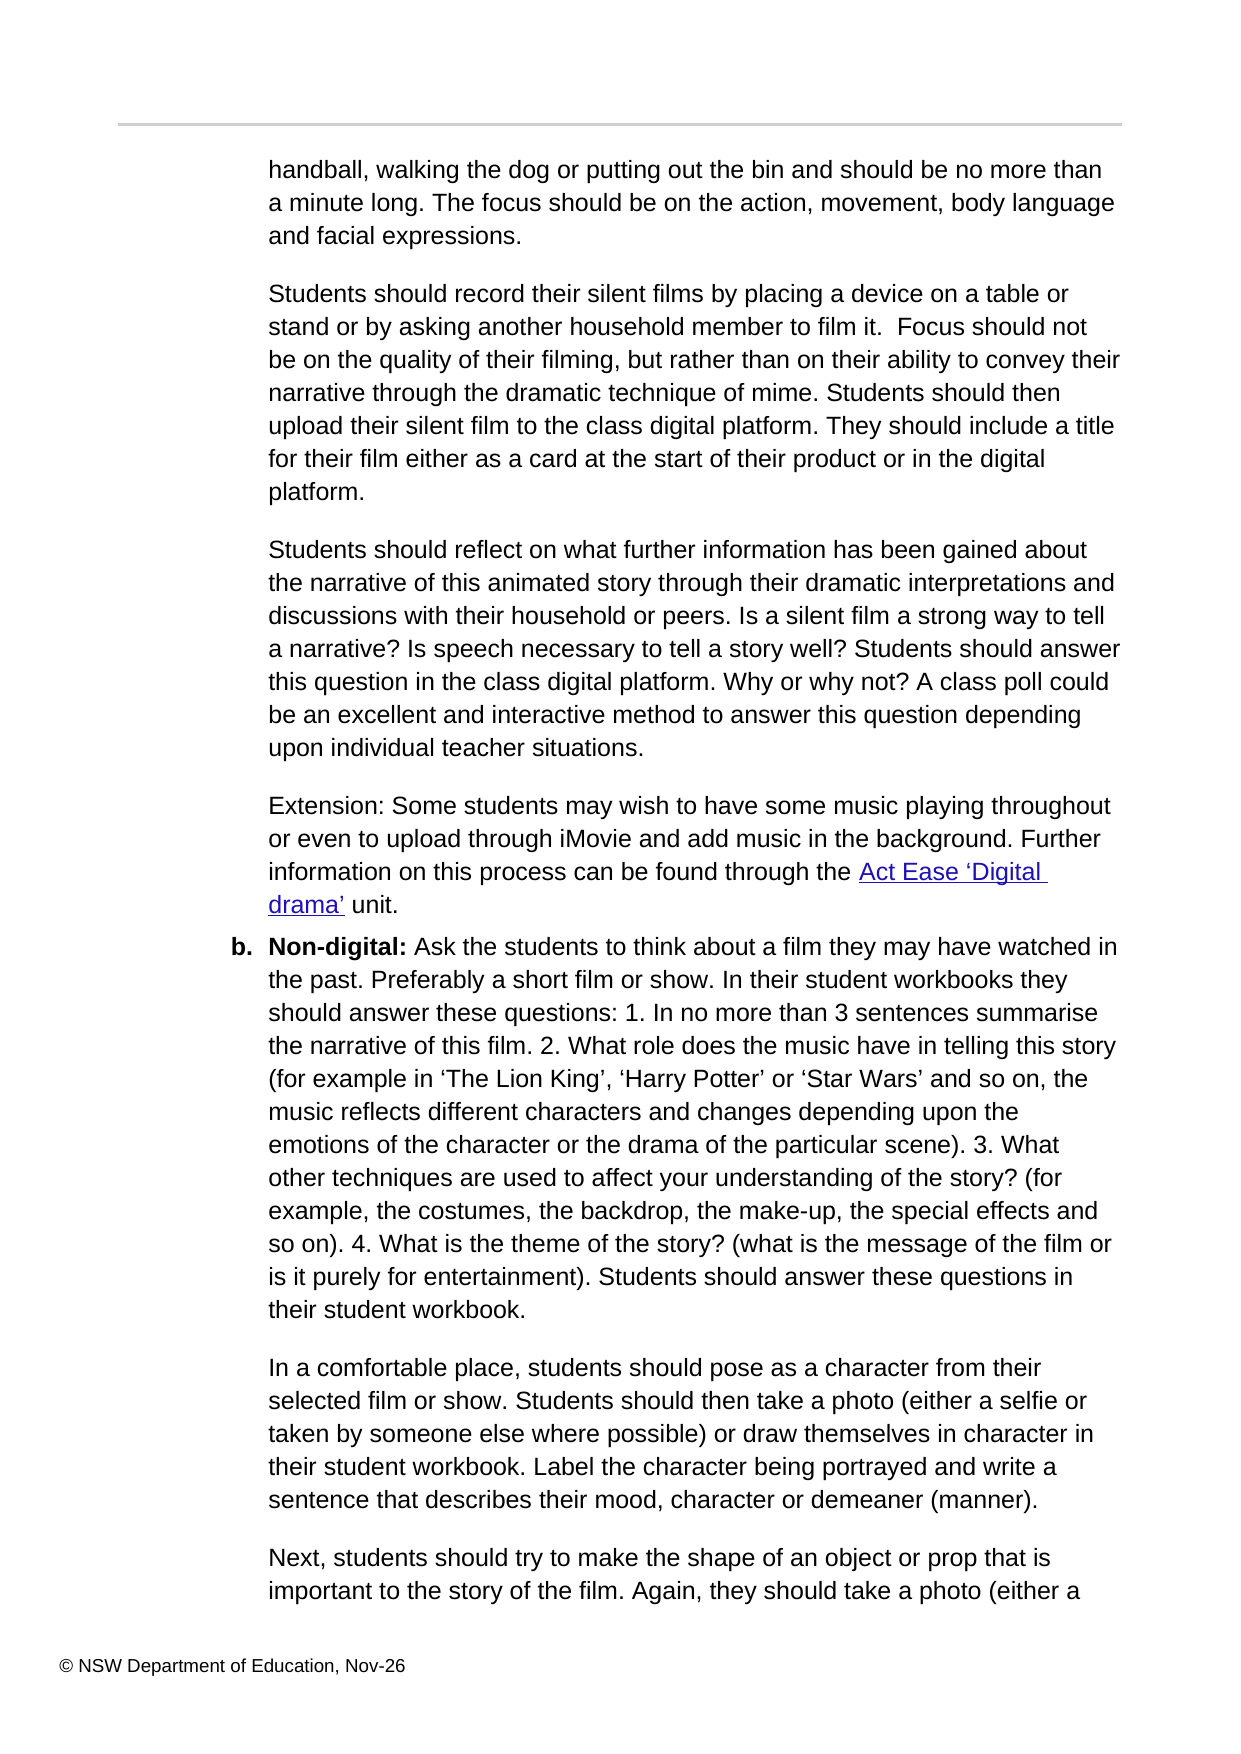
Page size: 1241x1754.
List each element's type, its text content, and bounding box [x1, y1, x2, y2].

text Extension: Some students may wish to have some music playing throughout or even to upload through iMovie and add music in the background. Further information on this process can be found through the Act Ease ‘Digital drama’ unit. [268, 791, 1122, 919]
list Non-digital: Ask the students to think about a film they may have watched in the past. Preferably a short film or show. In their student workbooks they should answer these questions: 1. In no more than 3 sentences summarise the narrative of this film. 2. What role does the music have in telling this story (for example in ‘The Lion King’, ‘Harry Potter’ or ‘Star Wars’ and so on, the music reflects different characters and changes depending upon the emotions of the character or the drama of the particular scene). 3. What other techniques are used to affect your understanding of the story? (for example, the costumes, the backdrop, the make-up, the special effects and so on). 4. What is the theme of the story? (what is the message of the film or is it purely for entertainment). Students should answer these questions in their student workbook. [231, 932, 1122, 1323]
text Students should record their silent films by placing a device on a table or stand or by asking another household member to film it. Focus should not be on the quality of their filming, but rather than on their ability to convey their narrative through the dramatic technique of mime. Students should then upload their silent film to the class digital platform. They should include a title for their film either as a card at the start of their product or in the digital platform. [268, 279, 1122, 506]
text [268, 155, 1122, 249]
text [268, 1543, 1122, 1605]
text In a comfortable place, students should pose as a character from their selected film or show. Students should then take a photo (either a selfie or taken by someone else where possible) or draw themselves in character in their student workbook. Label the character being portrayed and write a sentence that describes their mood, character or demeaner (manner). [268, 1353, 1122, 1514]
text Students should reflect on what further information has been gained about the narrative of this animated story through their dramatic interpretations and discussions with their household or peers. Is a silent film a strong way to tell a narrative? Is speech necessary to tell a story well? Students should answer this question in the class digital platform. Why or why not? A class poll could be an excellent and interactive method to answer this question depending upon individual teacher situations. [268, 535, 1122, 762]
